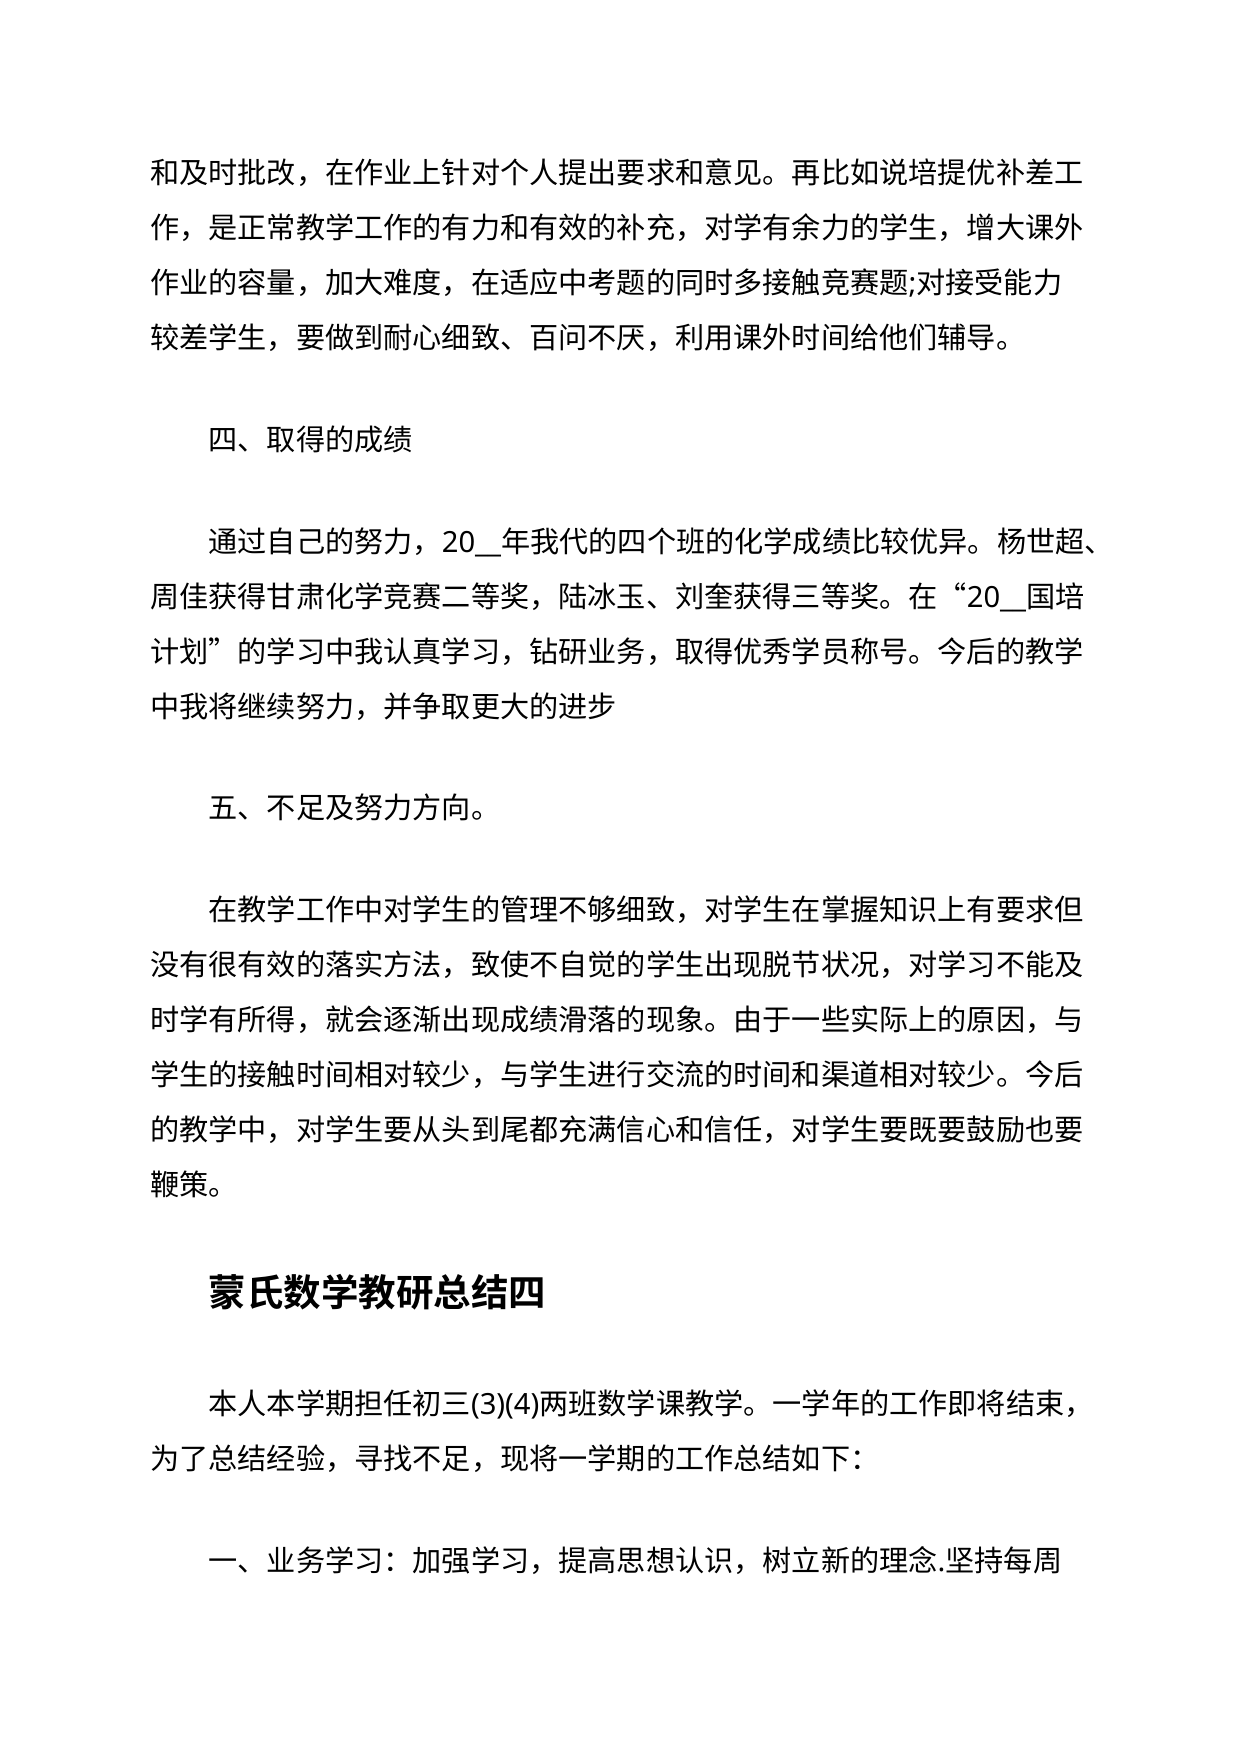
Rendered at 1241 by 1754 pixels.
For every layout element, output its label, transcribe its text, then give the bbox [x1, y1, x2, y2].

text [150, 1537, 1090, 1579]
text 通过自己的努力，20__年我代的四个班的化学成绩比较优异。杨世超、周佳获得甘肃化学竞赛二等奖，陆冰玉、刘奎获得三等奖。在“20__国培计划”的学习中我认真学习，钻研业务，取得优秀学员称号。今后的教学中我将继续努力，并争取更大的进步 [150, 518, 1090, 726]
text 蒙氏数学教研总结四 [150, 1263, 1090, 1317]
text 五、不足及努力方向。 [150, 785, 1090, 827]
text 在教学工作中对学生的管理不够细致，对学生在掌握知识上有要求但没有很有效的落实方法，致使不自觉的学生出现脱节状况，对学习不能及时学有所得，就会逐渐出现成绩滑落的现象。由于一些实际上的原因，与学生的接触时间相对较少，与学生进行交流的时间和渠道相对较少。今后的教学中，对学生要从头到尾都充满信心和信任，对学生要既要鼓励也要鞭策。 [150, 887, 1090, 1203]
text 四、取得的成绩 [150, 417, 1090, 459]
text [150, 150, 1090, 357]
text 本人本学期担任初三(3)(4)两班数学课教学。一学年的工作即将结束，为了总结经验，寻找不足，现将一学期的工作总结如下： [150, 1380, 1090, 1478]
